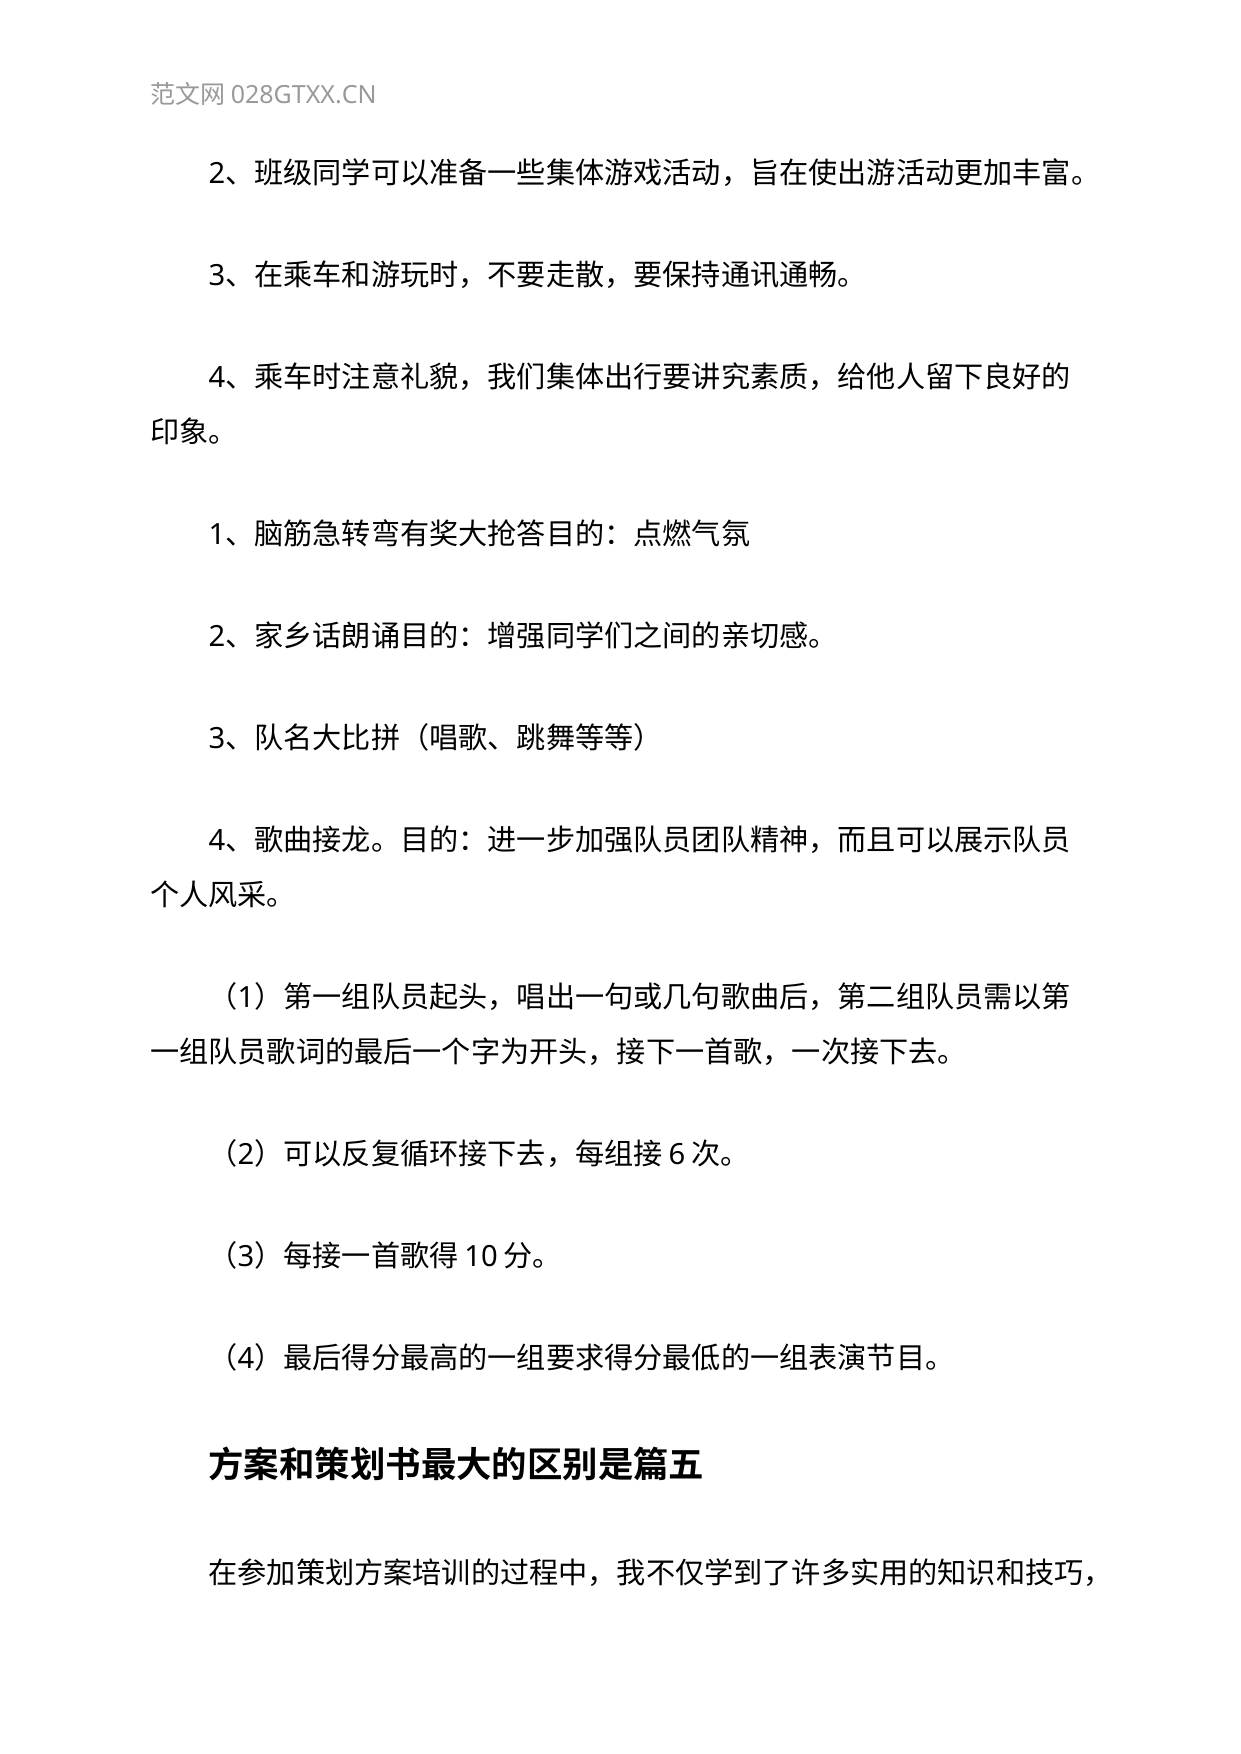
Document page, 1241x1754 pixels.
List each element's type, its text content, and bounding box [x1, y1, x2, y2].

text （3）每接一首歌得10分。 [150, 1232, 1090, 1274]
text 4、乘车时注意礼貌，我们集体出行要讲究素质，给他人留下良好的印象。 [150, 354, 1090, 451]
text （4）最后得分最高的一组要求得分最低的一组表演节目。 [150, 1334, 1090, 1377]
text 1、脑筋急转弯有奖大抢答目的：点燃气氛 [150, 511, 1090, 553]
text 2、家乡话朗诵目的：增强同学们之间的亲切感。 [150, 613, 1090, 655]
text 4、歌曲接龙。目的：进一步加强队员团队精神，而且可以展示队员个人风采。 [150, 817, 1090, 914]
text 3、队名大比拼（唱歌、跳舞等等） [150, 715, 1090, 757]
text （2）可以反复循环接下去，每组接6次。 [150, 1130, 1090, 1173]
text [150, 1549, 1090, 1592]
text 方案和策划书最大的区别是篇五 [150, 1436, 1090, 1487]
text 3、在乘车和游玩时，不要走散，要保持通讯通畅。 [150, 252, 1090, 294]
text 2、班级同学可以准备一些集体游戏活动，旨在使出游活动更加丰富。 [150, 150, 1090, 192]
text （1）第一组队员起头，唱出一句或几句歌曲后，第二组队员需以第一组队员歌词的最后一个字为开头，接下一首歌，一次接下去。 [150, 973, 1090, 1071]
